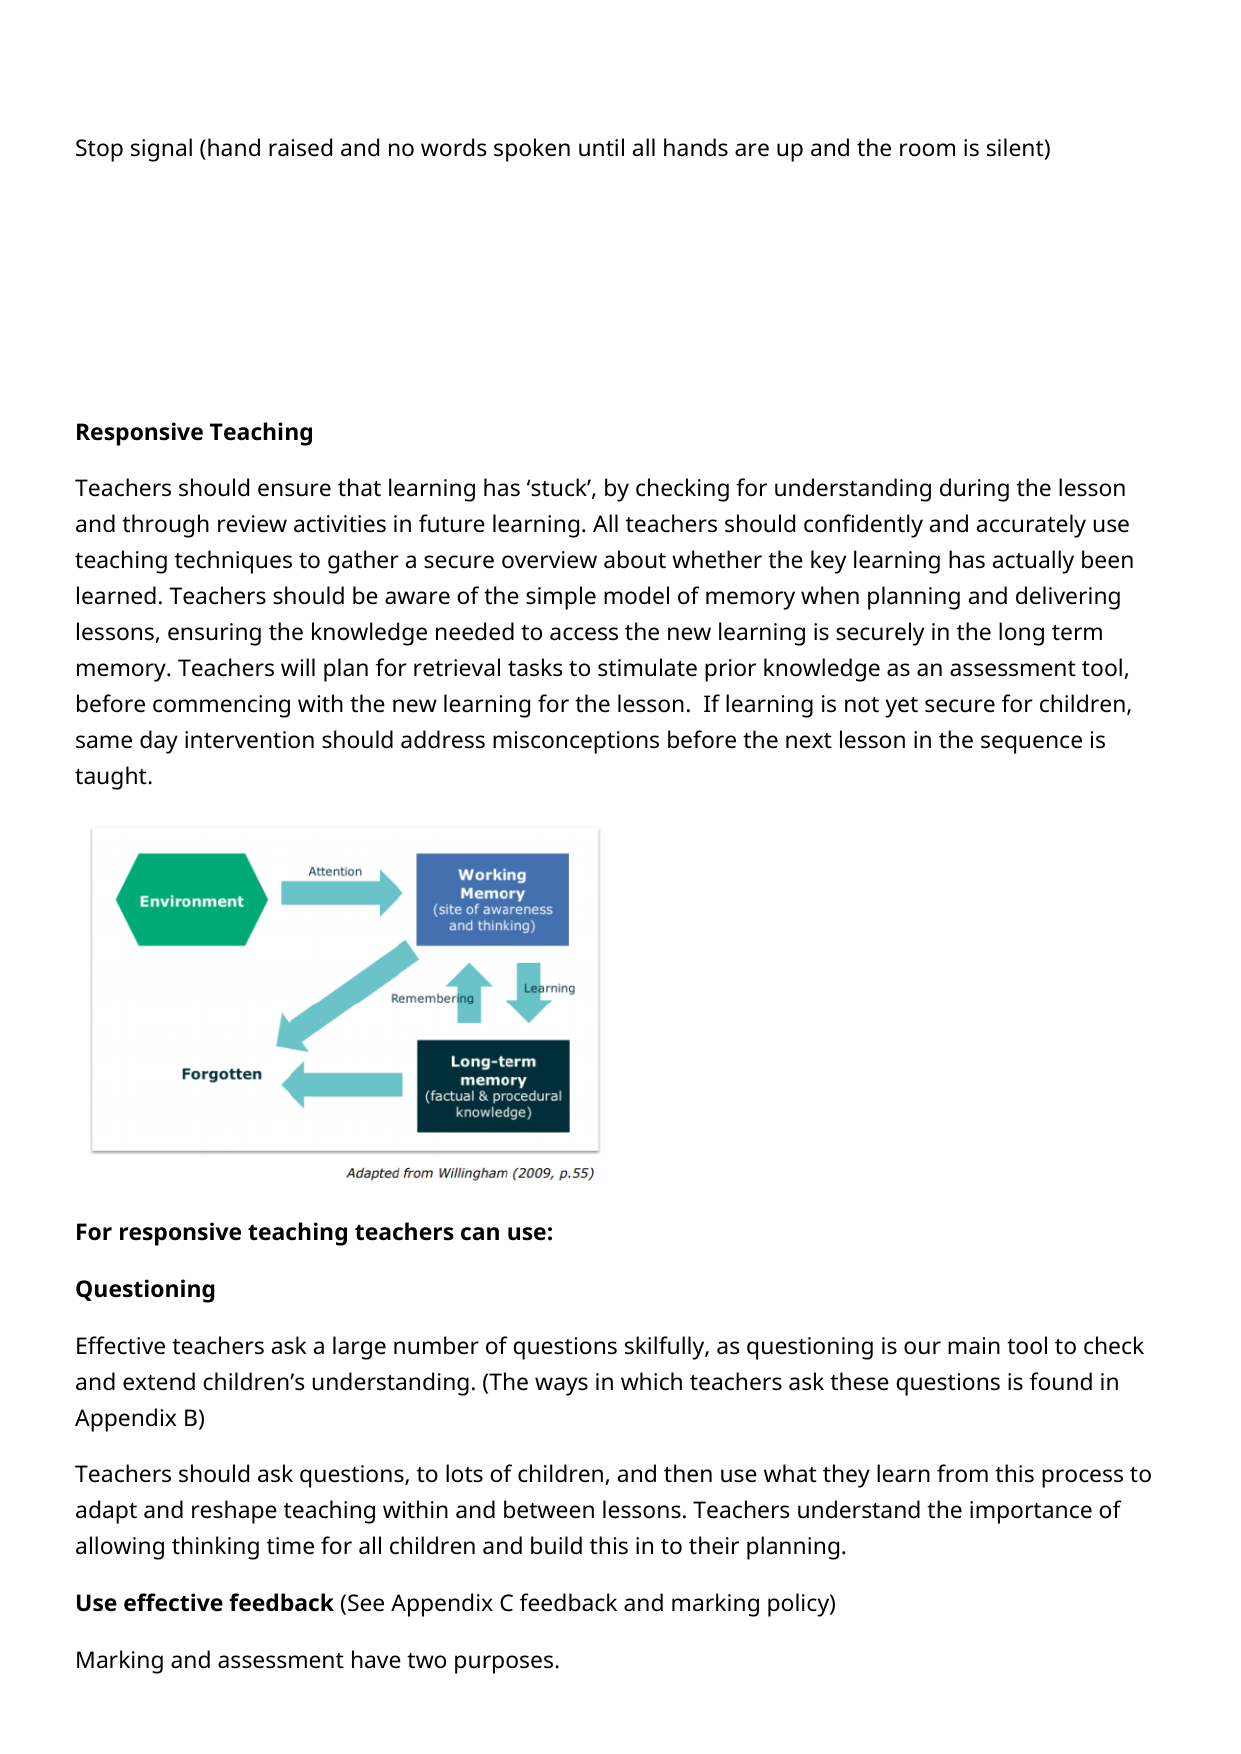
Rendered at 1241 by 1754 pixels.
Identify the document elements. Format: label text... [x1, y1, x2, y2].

picture [75, 816, 615, 1192]
text Responsive Teaching [75, 416, 1165, 447]
text Stop signal (hand raised and no words spoken until all hands are up and the room is silent) [75, 132, 1165, 163]
text Use effective feedback (See Appendix C feedback and marking policy) [75, 1587, 1165, 1618]
text Teachers should ensure that learning has ‘stuck’, by checking for understanding during the lesson and through review activities in future learning. All teachers should confidently and accurately use teaching techniques to gather a secure overview about whether the key learning has actually been learned. Teachers should be aware of the simple model of memory when planning and delivering lessons, ensuring the knowledge needed to access the new learning is securely in the long term memory. Teachers will plan for retrieval tasks to stimulate prior knowledge as an assessment tool, before commencing with the new learning for the lesson. If learning is not yet secure for children, same day intervention should address misconceptions before the next lesson in the sequence is taught. [75, 472, 1165, 791]
text Teachers should ask questions, to lots of children, and then use what they learn from this process to adapt and reshape teaching within and between lessons. Teachers understand the importance of allowing thinking time for all children and build this in to their planning. [75, 1458, 1165, 1561]
text Effective teachers ask a large number of questions skilfully, as questioning is our main tool to check and extend children’s understanding. (The ways in which teachers ask these questions is found in Appendix B) [75, 1330, 1165, 1433]
text Marking and assessment have two purposes. [75, 1644, 1165, 1675]
text For responsive teaching teachers can use: [75, 1216, 1165, 1247]
text Questioning [75, 1273, 1165, 1304]
